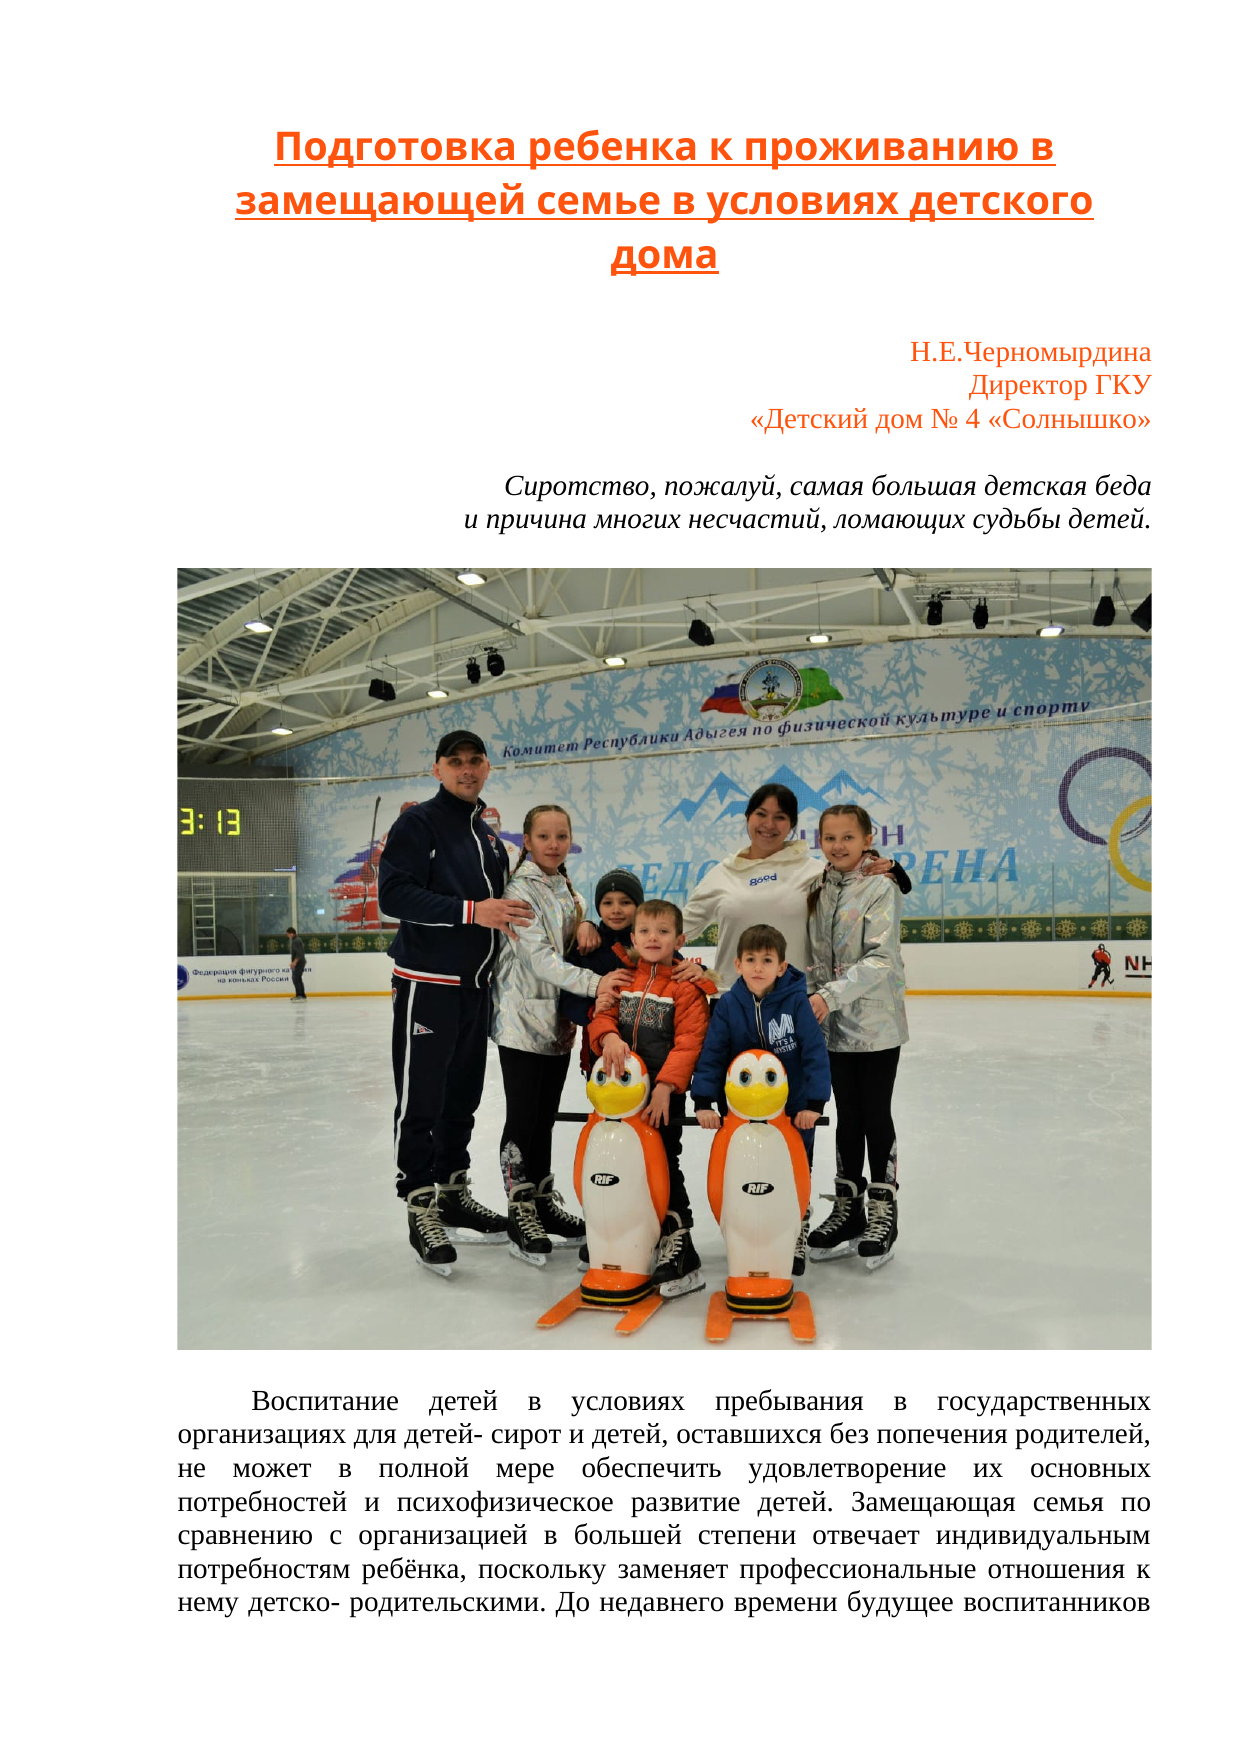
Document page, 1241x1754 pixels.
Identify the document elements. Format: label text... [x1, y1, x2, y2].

text Подготовка ребенка к проживанию в замещающей семье в условиях детского дома [177, 118, 1152, 280]
text и причина многих несчастий, ломающих судьбы детей. [177, 502, 1152, 535]
picture [177, 568, 1152, 1350]
text Сиротство, пожалуй, самая большая детская беда [177, 468, 1152, 502]
text Н.Е.Черномырдина [177, 334, 1152, 367]
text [177, 1383, 1152, 1618]
text Директор ГКУ [177, 367, 1152, 401]
text «Детский дом № 4 «Солнышко» [177, 401, 1152, 434]
